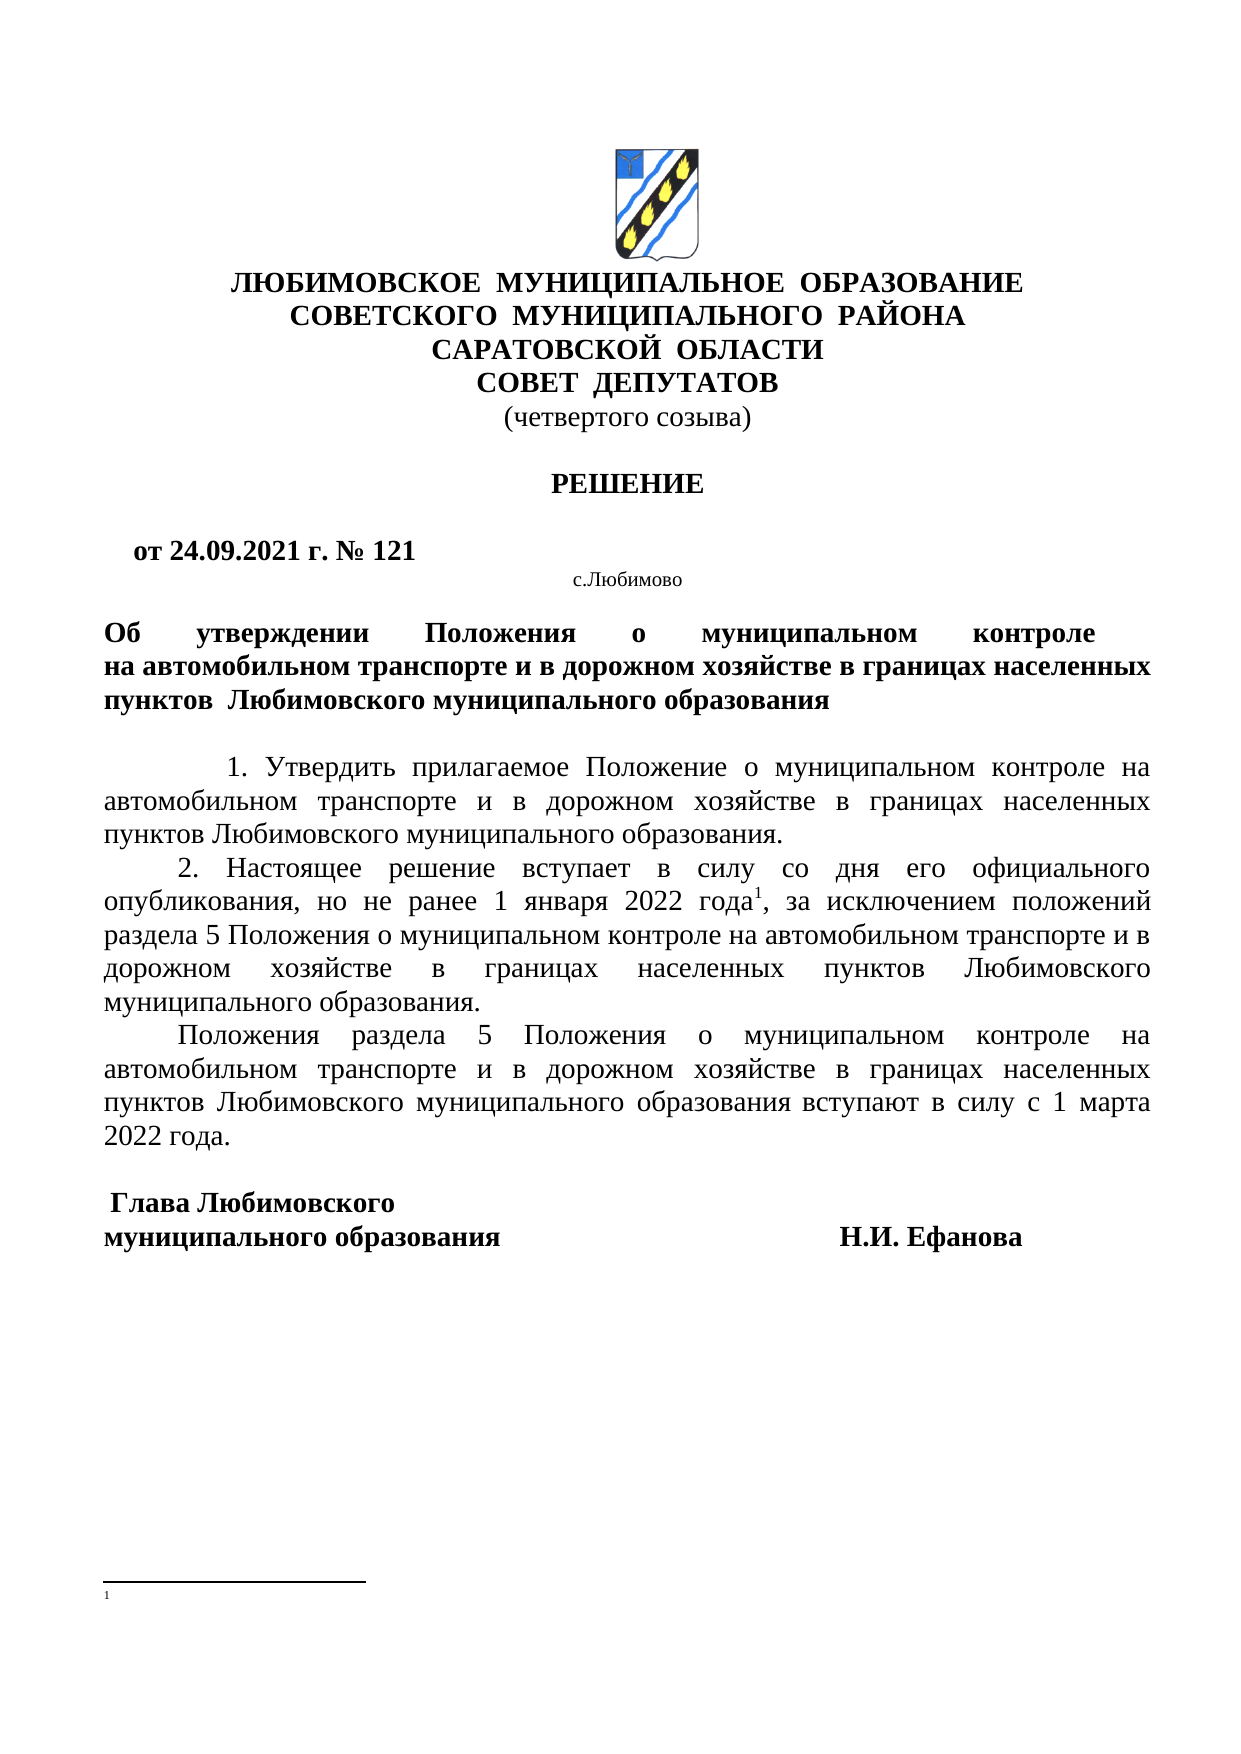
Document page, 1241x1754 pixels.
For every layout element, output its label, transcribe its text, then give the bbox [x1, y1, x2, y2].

text СОВЕТ ДЕПУТАТОВ [103, 366, 1152, 399]
text Глава Любимовского [103, 1185, 1152, 1219]
text от 24.09.2021 г. № 121 [133, 533, 1152, 567]
text РЕШЕНИЕ [103, 466, 1152, 500]
text с.Любимово [103, 567, 1152, 591]
text САРАТОВСКОЙ ОБЛАСТИ [103, 332, 1152, 366]
text Положения раздела 5 Положения о муниципальном контроле на автомобильном транспорте и в дорожном хозяйстве в границах населенных пунктов Любимовского муниципального образования вступают в силу с 1 марта 2022 года. [103, 1017, 1152, 1152]
text СОВЕТСКОГО МУНИЦИПАЛЬНОГО РАЙОНА [103, 298, 1152, 332]
text муниципального образования Н.И. Ефанова [103, 1219, 1152, 1252]
text (четвертого созыва) [103, 399, 1152, 433]
text 2. Настоящее решение вступает в силу со дня его официального опубликования, но не ранее 1 января 2022 года, за исключением положений раздела 5 Положения о муниципальном контроле на автомобильном транспорте и в дорожном хозяйстве в границах населенных пунктов Любимовского муниципального образования. [103, 850, 1152, 1017]
text ЛЮБИМОВСКОЕ МУНИЦИПАЛЬНОЕ ОБРАЗОВАНИЕ [103, 265, 1152, 298]
text Об утверждении Положения о муниципальном контроле на автомобильном транспорте и в дорожном хозяйстве в границах населенных пунктов Любимовского муниципального образования [103, 615, 1152, 716]
text 1. Утвердить прилагаемое Положение о муниципальном контроле на автомобильном транспорте и в дорожном хозяйстве в границах населенных пунктов Любимовского муниципального образования. [103, 749, 1152, 850]
